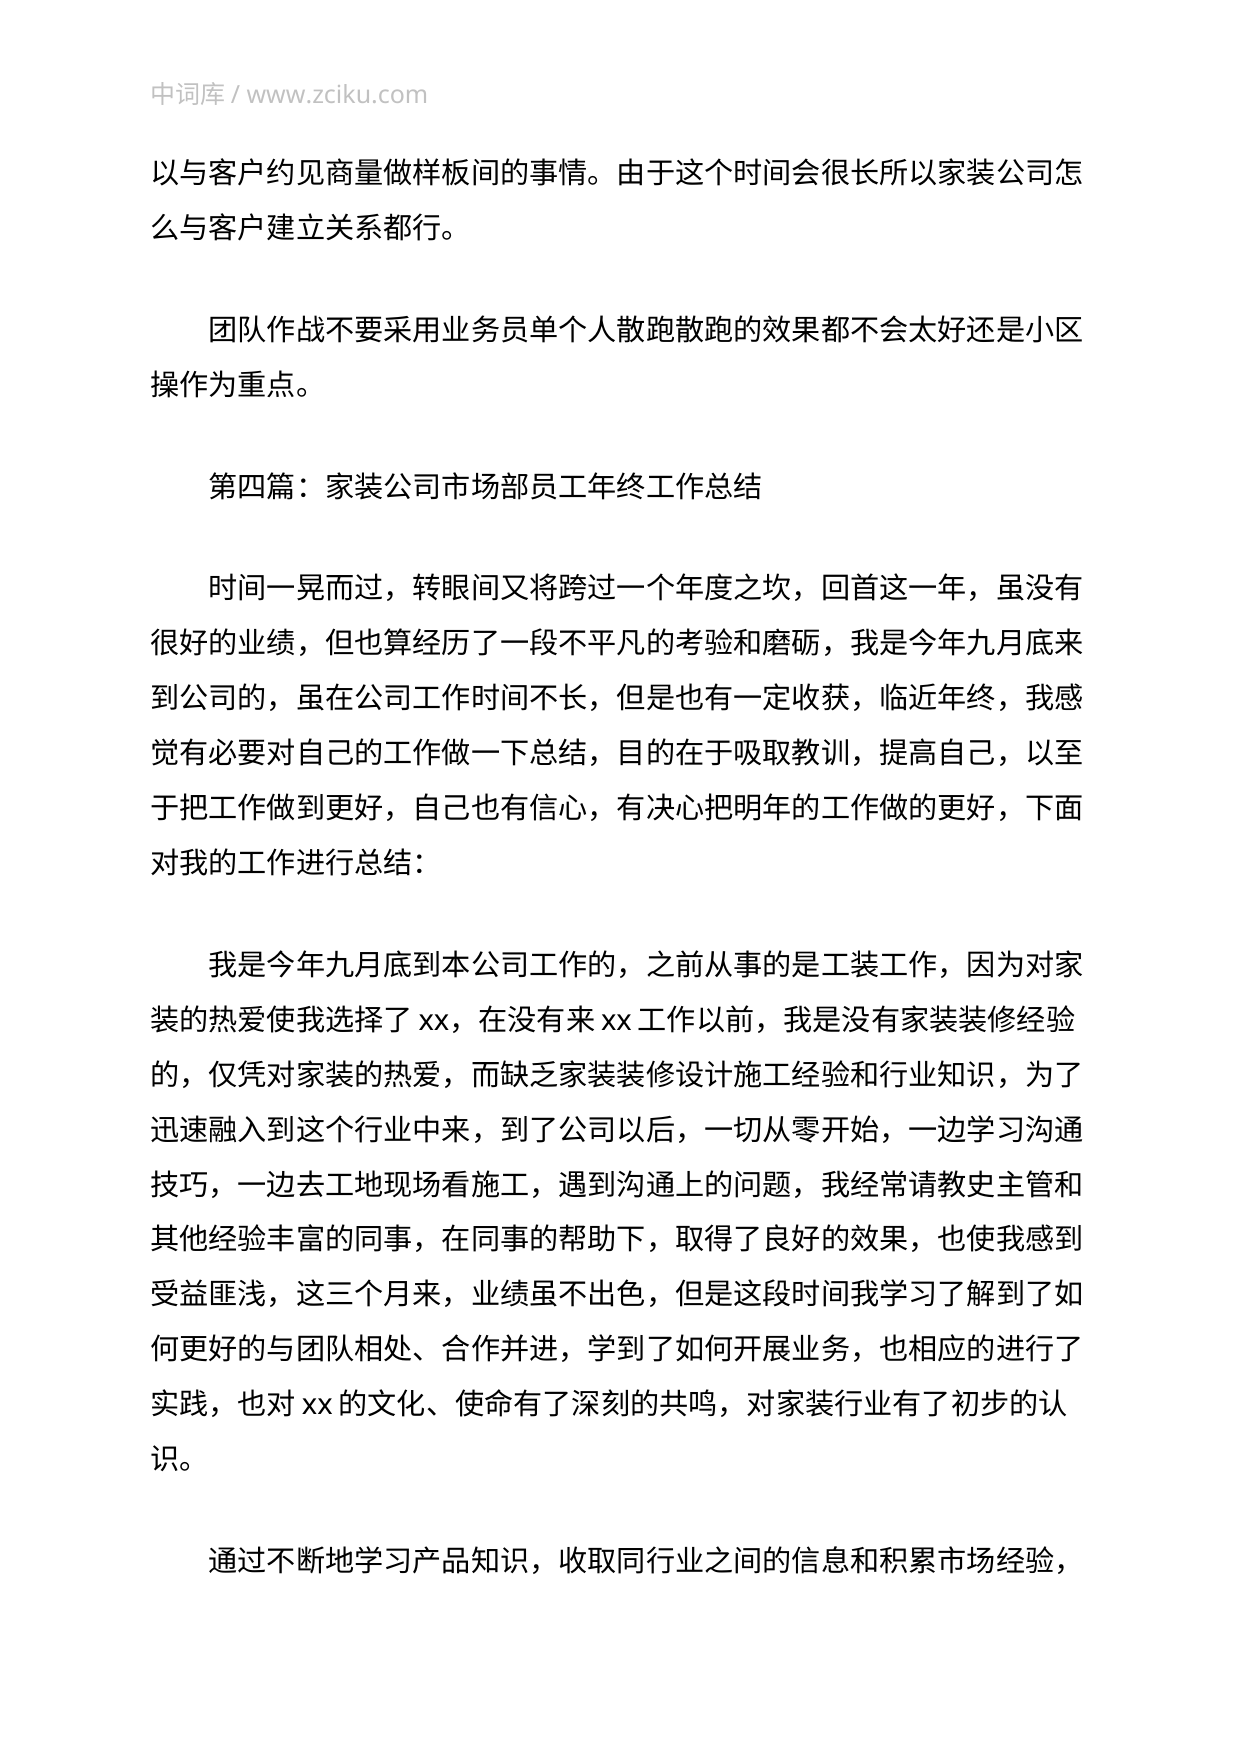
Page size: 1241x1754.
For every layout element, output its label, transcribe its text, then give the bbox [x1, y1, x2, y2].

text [150, 150, 1090, 247]
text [150, 1537, 1090, 1580]
text 第四篇：家装公司市场部员工年终工作总结 [150, 463, 1090, 506]
text 团队作战不要采用业务员单个人散跑散跑的效果都不会太好还是小区操作为重点。 [150, 307, 1090, 404]
text 时间一晃而过，转眼间又将跨过一个年度之坎，回首这一年，虽没有很好的业绩，但也算经历了一段不平凡的考验和磨砺，我是今年九月底来到公司的，虽在公司工作时间不长，但是也有一定收获，临近年终，我感觉有必要对自己的工作做一下总结，目的在于吸取教训，提高自己，以至于把工作做到更好，自己也有信心，有决心把明年的工作做的更好，下面对我的工作进行总结： [150, 565, 1090, 882]
text 我是今年九月底到本公司工作的，之前从事的是工装工作，因为对家装的热爱使我选择了xx，在没有来xx工作以前，我是没有家装装修经验的，仅凭对家装的热爱，而缺乏家装装修设计施工经验和行业知识，为了迅速融入到这个行业中来，到了公司以后，一切从零开始，一边学习沟通技巧，一边去工地现场看施工，遇到沟通上的问题，我经常请教史主管和其他经验丰富的同事，在同事的帮助下，取得了良好的效果，也使我感到受益匪浅，这三个月来，业绩虽不出色，但是这段时间我学习了解到了如何更好的与团队相处、合作并进，学到了如何开展业务，也相应的进行了实践，也对xx的文化、使命有了深刻的共鸣，对家装行业有了初步的认识。 [150, 941, 1090, 1478]
